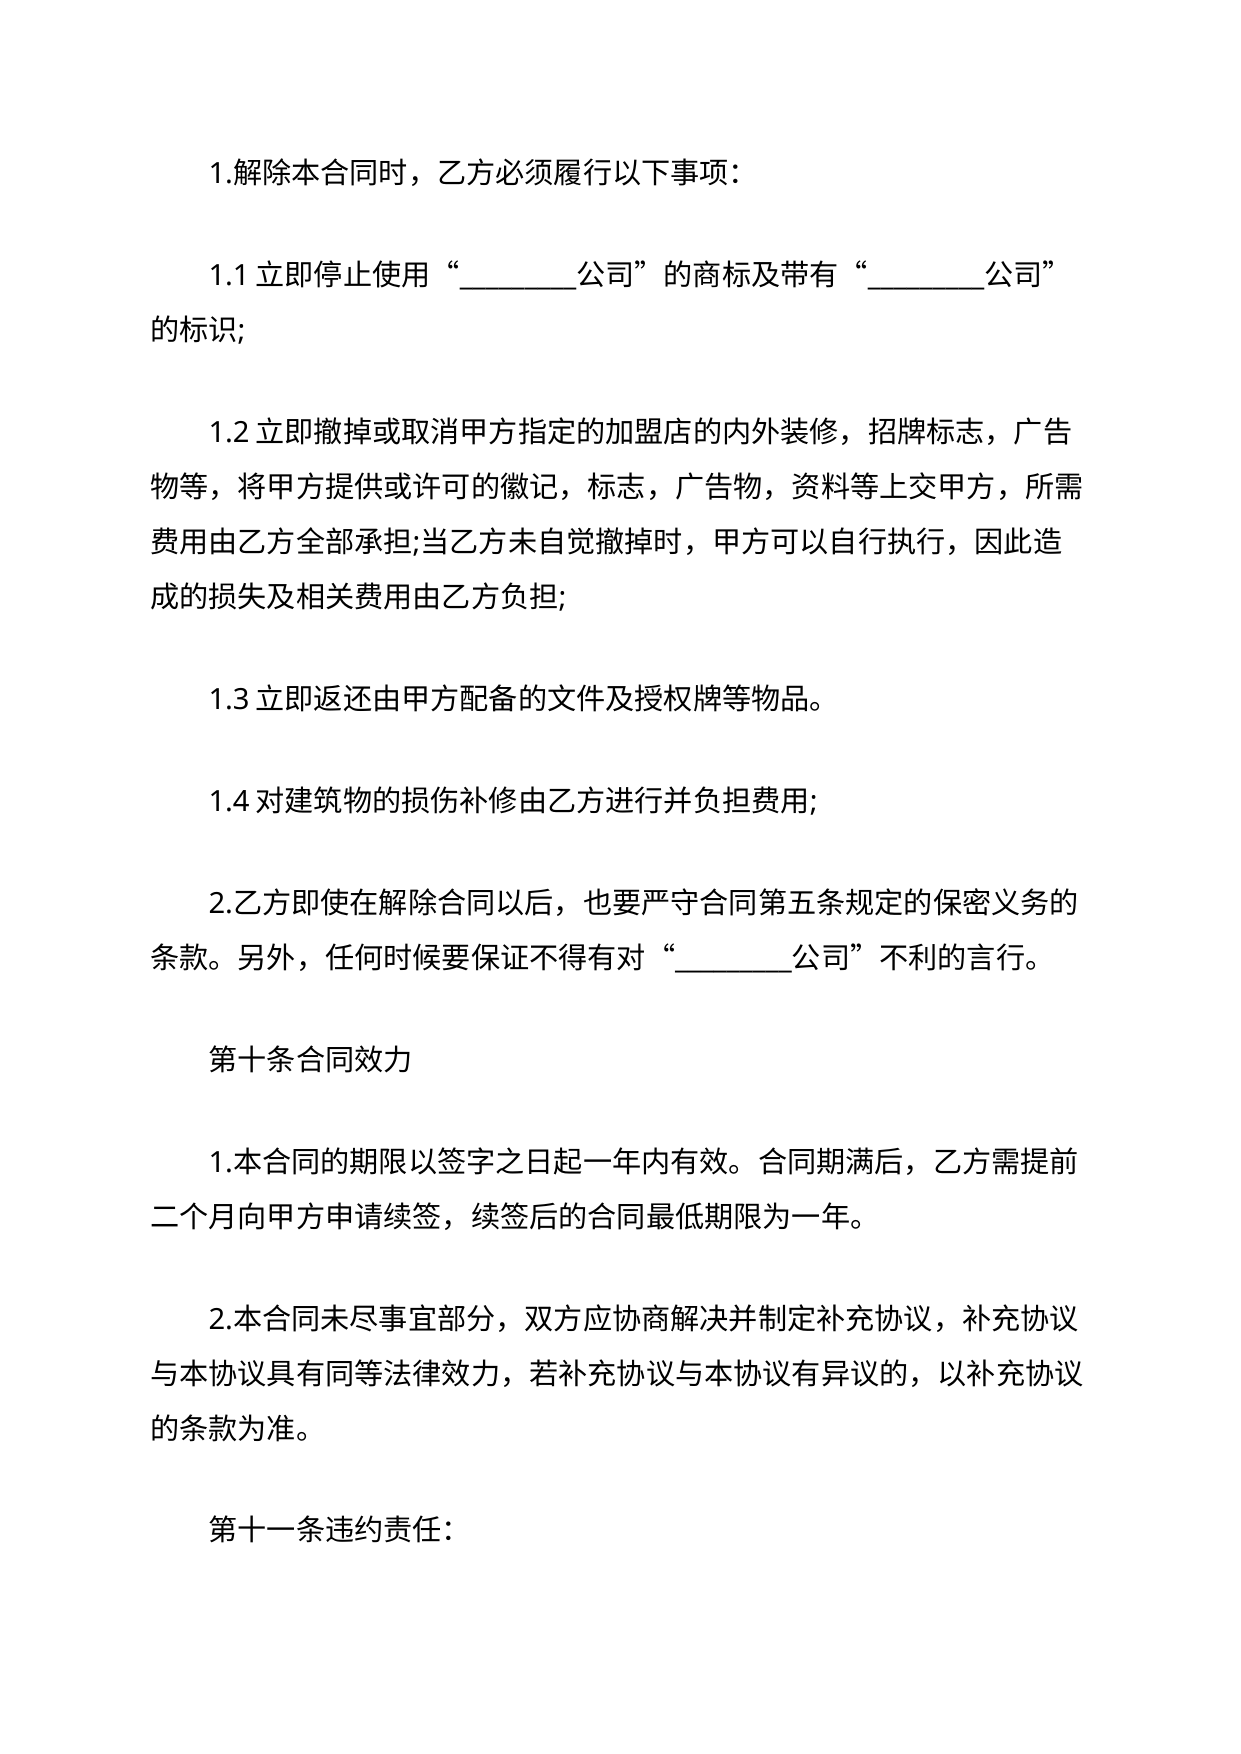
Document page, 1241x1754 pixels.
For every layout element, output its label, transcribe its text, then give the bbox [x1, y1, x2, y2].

text 2.乙方即使在解除合同以后，也要严守合同第五条规定的保密义务的条款。另外，任何时候要保证不得有对“_________公司”不利的言行。 [150, 880, 1090, 977]
text 第十一条违约责任： [150, 1507, 1090, 1549]
text 第十条合同效力 [150, 1037, 1090, 1079]
text 1.1立即停止使用“_________公司”的商标及带有“_________公司”的标识; [150, 252, 1090, 349]
text 1.解除本合同时，乙方必须履行以下事项： [150, 150, 1090, 192]
text 1.4对建筑物的损伤补修由乙方进行并负担费用; [150, 778, 1090, 820]
text 1.本合同的期限以签字之日起一年内有效。合同期满后，乙方需提前二个月向甲方申请续签，续签后的合同最低期限为一年。 [150, 1138, 1090, 1236]
text 1.3立即返还由甲方配备的文件及授权牌等物品。 [150, 676, 1090, 718]
text 2.本合同未尽事宜部分，双方应协商解决并制定补充协议，补充协议与本协议具有同等法律效力，若补充协议与本协议有异议的，以补充协议的条款为准。 [150, 1295, 1090, 1447]
text 1.2立即撤掉或取消甲方指定的加盟店的内外装修，招牌标志，广告物等，将甲方提供或许可的徽记，标志，广告物，资料等上交甲方，所需费用由乙方全部承担;当乙方未自觉撤掉时，甲方可以自行执行，因此造成的损失及相关费用由乙方负担; [150, 409, 1090, 616]
